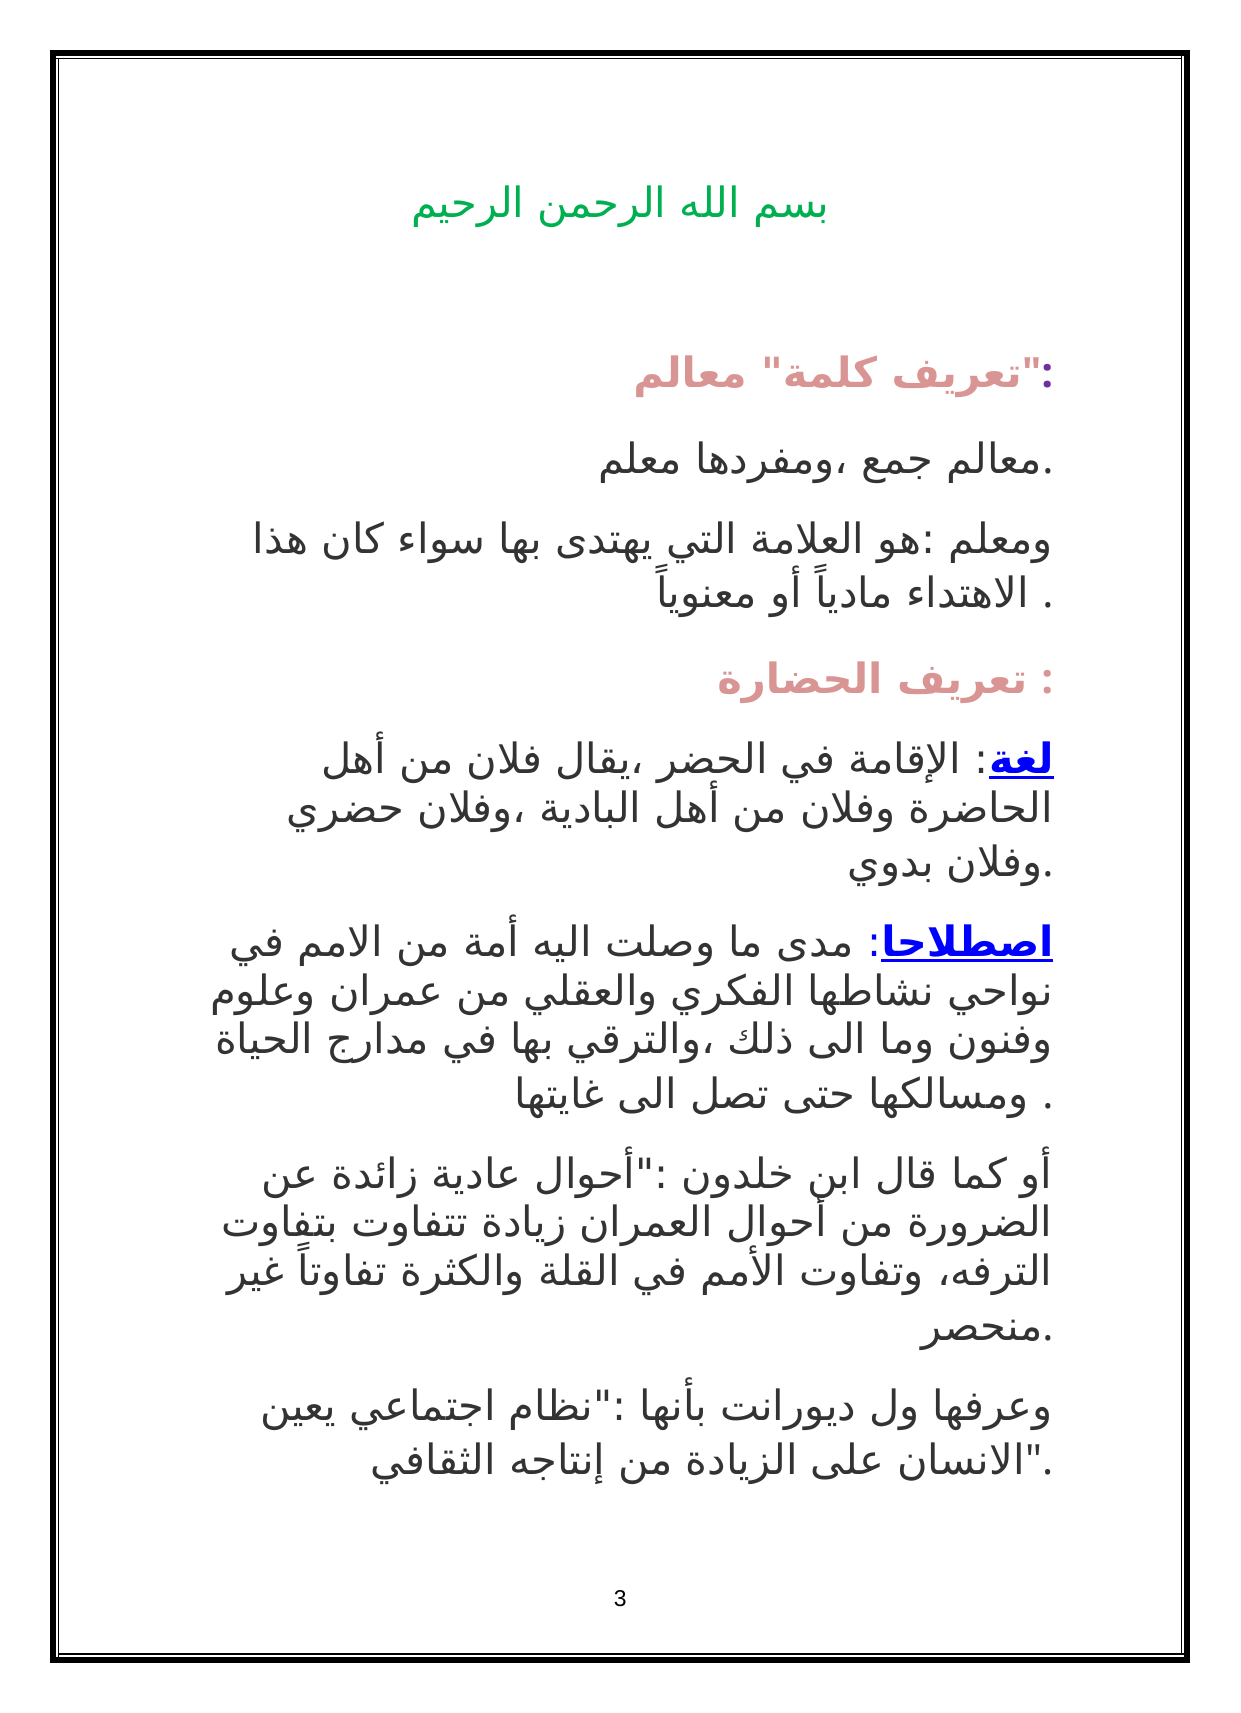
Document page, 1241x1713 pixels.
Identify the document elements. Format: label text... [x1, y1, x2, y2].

text اصطلاحا: مدى ما وصلت اليه أمة من الامم في نواحي نشاطها الفكري والعقلي من عمران وعلوم وفنون وما الى ذلك ،والترقي بها في مدارج الحياة ومسالكها حتى تصل الى غايتها . [187, 918, 1053, 1121]
text لغة: الإقامة في الحضر ،يقال فلان من أهل الحاضرة وفلان من أهل البادية ،وفلان حضري وفلان بدوي. [187, 735, 1053, 889]
text تعريف كلمة" معالم": [187, 343, 1053, 399]
text تعريف الحضارة : [187, 649, 1053, 706]
text معالم جمع ،ومفردها معلم. [187, 429, 1053, 486]
text أو كما قال ابن خلدون :"أحوال عادية زائدة عن الضرورة من أحوال العمران زيادة تتفاوت بتفاوت الترفه، وتفاوت الأمم في القلة والكثرة تفاوتاً غير منحصر. [187, 1150, 1053, 1352]
text ومعلم :هو العلامة التي يهتدى بها سواء كان هذا الاهتداء مادياً أو معنوياً . [187, 515, 1053, 620]
text وعرفها ول ديورانت بأنها :"نظام اجتماعي يعين الانسان على الزيادة من إنتاجه الثقافي". [187, 1381, 1053, 1487]
text بسم الله الرحمن الرحيم [187, 179, 1053, 228]
